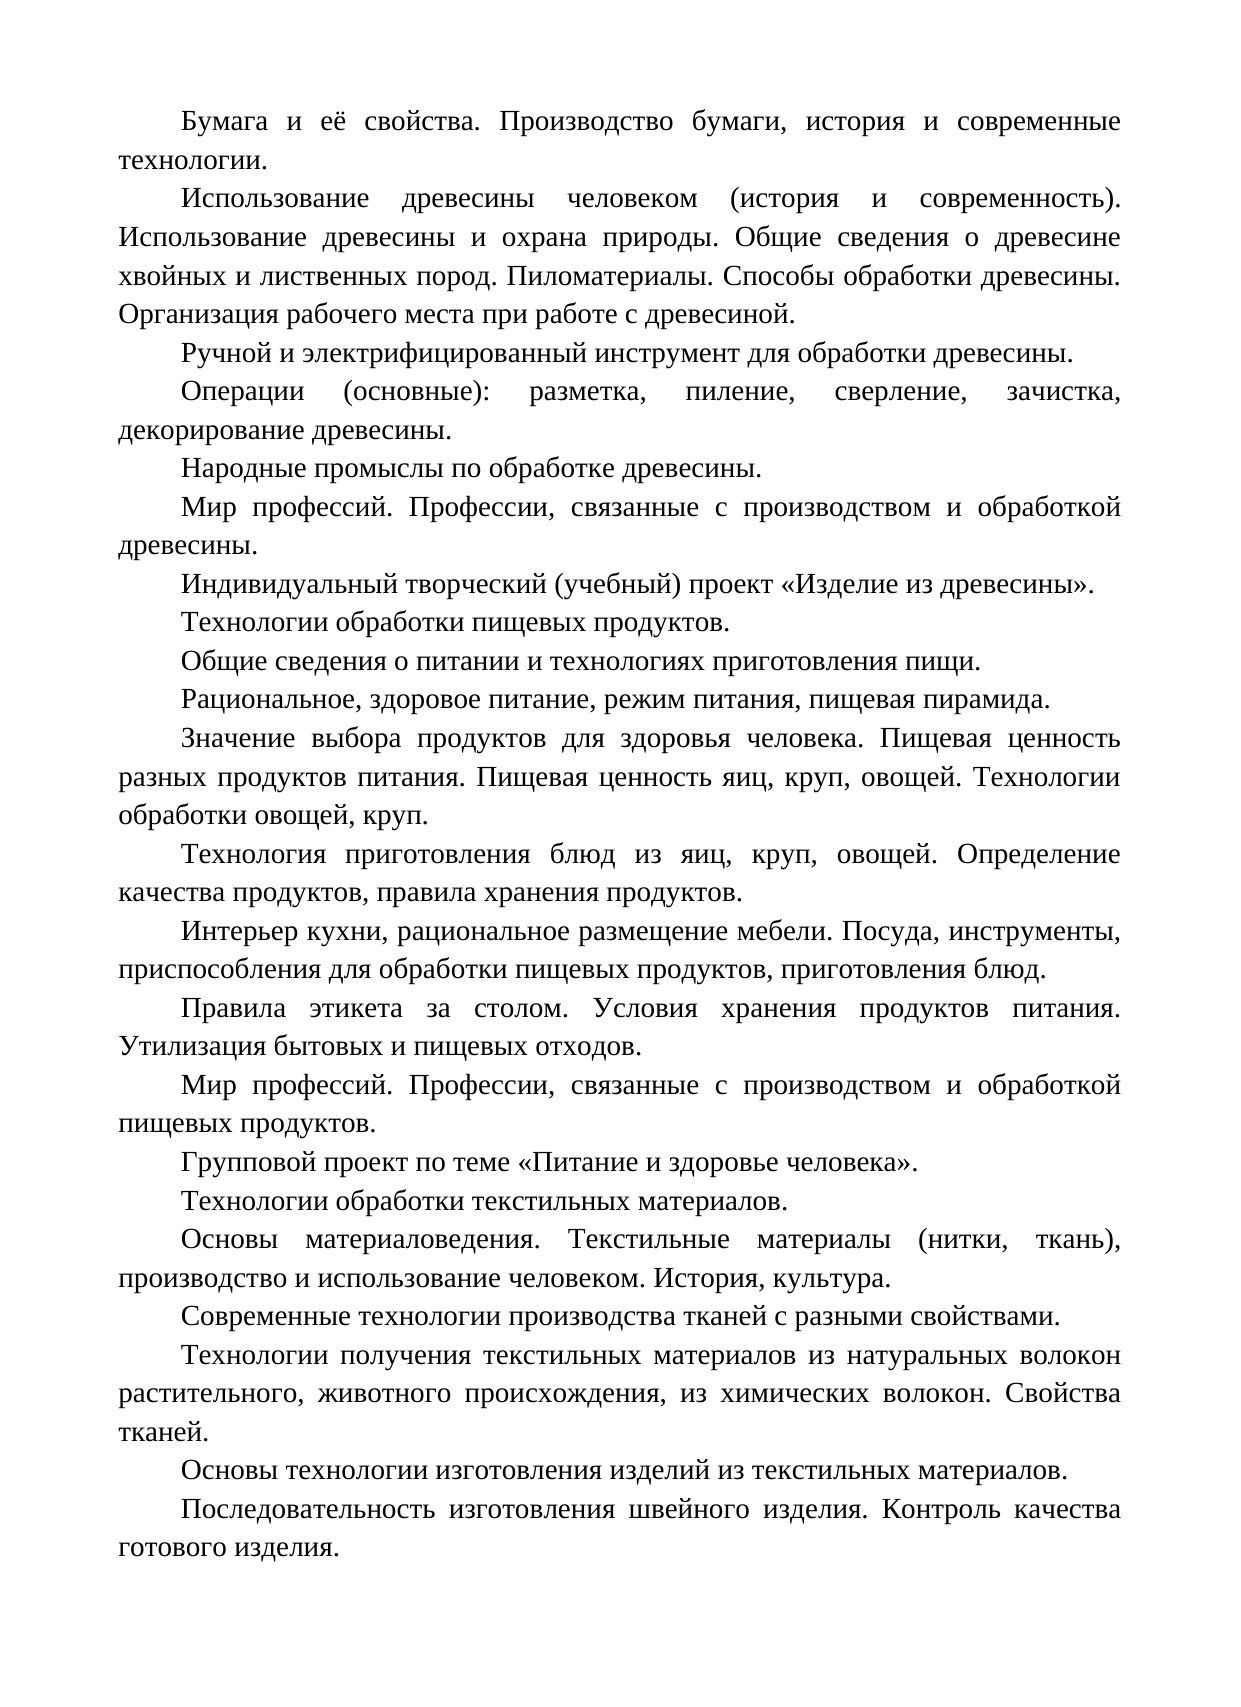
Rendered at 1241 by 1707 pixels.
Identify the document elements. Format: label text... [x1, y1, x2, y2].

text Основы материаловедения. Текстильные материалы (нитки, ткань), производство и использование человеком. История, культура. [118, 1221, 1122, 1293]
text Современные технологии производства тканей с разными свойствами. [118, 1298, 1122, 1332]
text Индивидуальный творческий (учебный) проект «Изделие из древесины». [118, 566, 1122, 599]
text Бумага и её свойства. Производство бумаги, история и современные технологии. [118, 103, 1122, 176]
text Технологии обработки текстильных материалов. [118, 1183, 1122, 1216]
text Общие сведения о питании и технологиях приготовления пищи. [118, 643, 1122, 677]
text Технология приготовления блюд из яиц, круп, овощей. Определение качества продуктов, правила хранения продуктов. [118, 836, 1122, 908]
text Использование древесины человеком (история и современность). Использование древесины и охрана природы. Общие сведения о древесине хвойных и лиственных пород. Пиломатериалы. Способы обработки древесины. Организация рабочего места при работе с древесиной. [118, 181, 1122, 330]
text Технологии получения текстильных материалов из натуральных волокон растительного, животного происхождения, из химических волокон. Свойства тканей. [118, 1337, 1122, 1447]
text Значение выбора продуктов для здоровья человека. Пищевая ценность разных продуктов питания. Пищевая ценность яиц, круп, овощей. Технологии обработки овощей, круп. [118, 720, 1122, 831]
text Групповой проект по теме «Питание и здоровье человека». [118, 1144, 1122, 1178]
text Мир профессий. Профессии, связанные с производством и обработкой пищевых продуктов. [118, 1067, 1122, 1139]
text Мир профессий. Профессии, связанные с производством и обработкой древесины. [118, 489, 1122, 561]
text Рациональное, здоровое питание, режим питания, пищевая пирамида. [118, 682, 1122, 715]
text Интерьер кухни, рациональное размещение мебели. Посуда, инструменты, приспособления для обработки пищевых продуктов, приготовления блюд. [118, 913, 1122, 985]
text Последовательность изготовления швейного изделия. Контроль качества готового изделия. [118, 1491, 1122, 1563]
text Основы технологии изготовления изделий из текстильных материалов. [118, 1452, 1122, 1486]
text Правила этикета за столом. Условия хранения продуктов питания. Утилизация бытовых и пищевых отходов. [118, 990, 1122, 1062]
text Ручной и электрифицированный инструмент для обработки древесины. [118, 335, 1122, 368]
text Народные промыслы по обработке древесины. [118, 450, 1122, 484]
text Операции (основные): разметка, пиление, сверление, зачистка, декорирование древесины. [118, 373, 1122, 445]
text Технологии обработки пищевых продуктов. [118, 604, 1122, 638]
